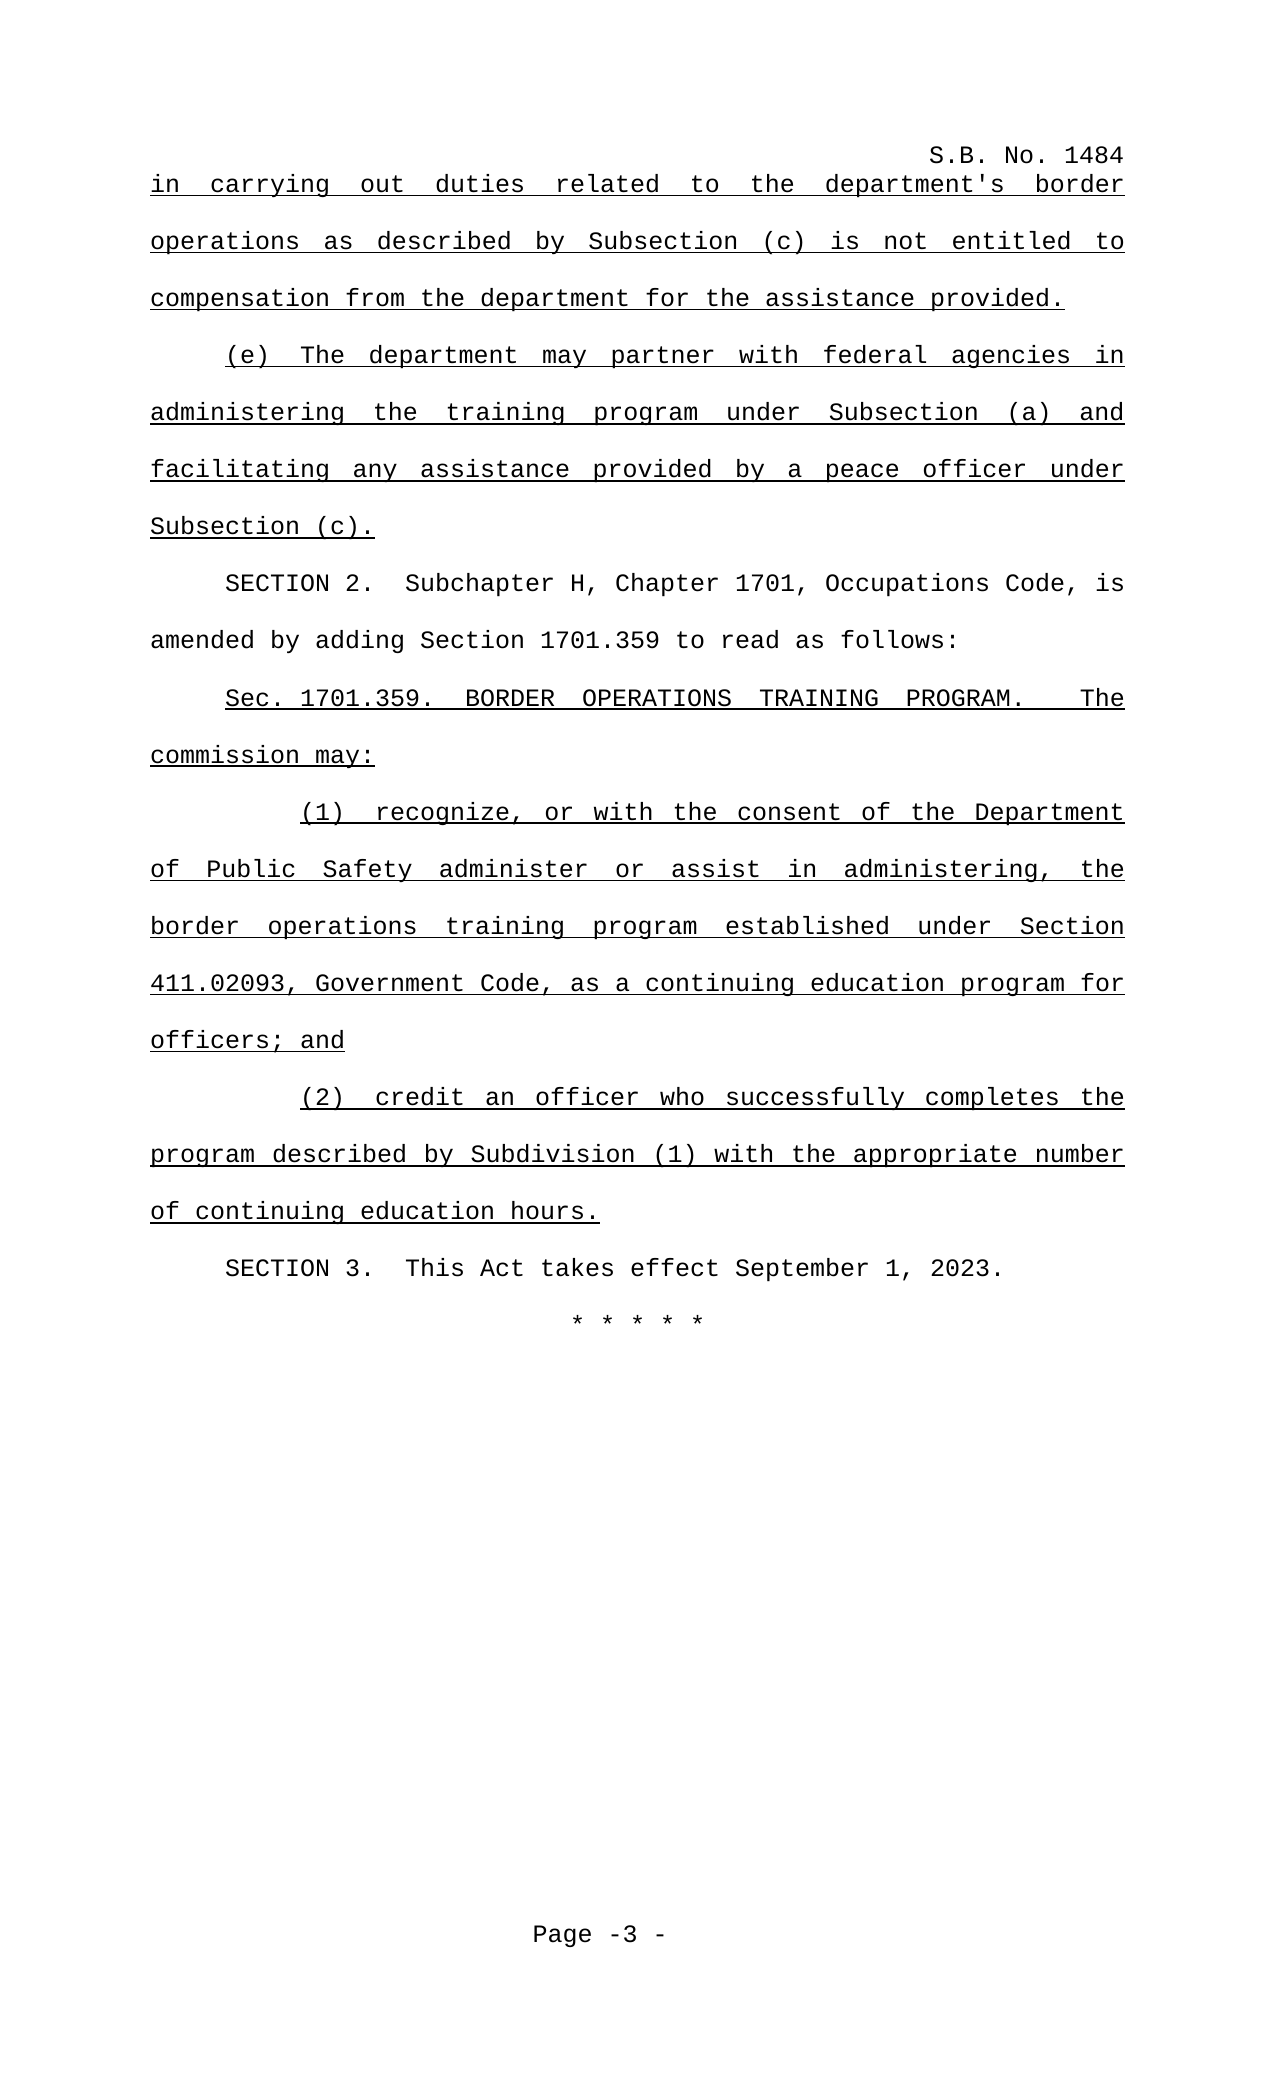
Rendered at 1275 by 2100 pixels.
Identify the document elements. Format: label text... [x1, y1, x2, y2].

text (2) credit an officer who successfully completes the program described by Subdivision (1) with the appropriate number of continuing education hours. [150, 1084, 1125, 1165]
text (1) recognize, or with the consent of the Department of Public Safety administer or assist in administering, the border operations training program established under Section 411.02093, Government Code, as a continuing education program for officers; and [150, 799, 1125, 880]
text (1) recognize, or with the consent of the Department of Public Safety administer or assist in administering, the border operations training program established under Section 411.02093, Government Code, as a continuing education program for officers; and [150, 995, 1125, 1056]
text (1) recognize, or with the consent of the Department of Public Safety administer or assist in administering, the border operations training program established under Section 411.02093, Government Code, as a continuing education program for officers; and [150, 881, 1125, 937]
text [150, 171, 1125, 195]
text (e) The department may partner with federal agencies in administering the training program under Subsection (a) and facilitating any assistance provided by a peace officer under Subsection (c). [150, 342, 1125, 423]
text (e) The department may partner with federal agencies in administering the training program under Subsection (a) and facilitating any assistance provided by a peace officer under Subsection (c). [150, 482, 1125, 542]
text (e) The department may partner with federal agencies in administering the training program under Subsection (a) and facilitating any assistance provided by a peace officer under Subsection (c). [150, 425, 1125, 480]
text Sec. 1701.359. BORDER OPERATIONS TRAINING PROGRAM. The commission may: [150, 685, 1125, 771]
text (1) recognize, or with the consent of the Department of Public Safety administer or assist in administering, the border operations training program established under Section 411.02093, Government Code, as a continuing education program for officers; and [150, 938, 1125, 994]
text SECTION 2. Subchapter H, Chapter 1701, Occupations Code, is amended by adding Section 1701.359 to read as follows: [150, 571, 1125, 656]
text * * * * * [150, 1313, 1125, 1341]
text SECTION 3. This Act takes effect September 1, 2023. [150, 1256, 1125, 1284]
text (2) credit an officer who successfully completes the program described by Subdivision (1) with the appropriate number of continuing education hours. [150, 1167, 1125, 1227]
